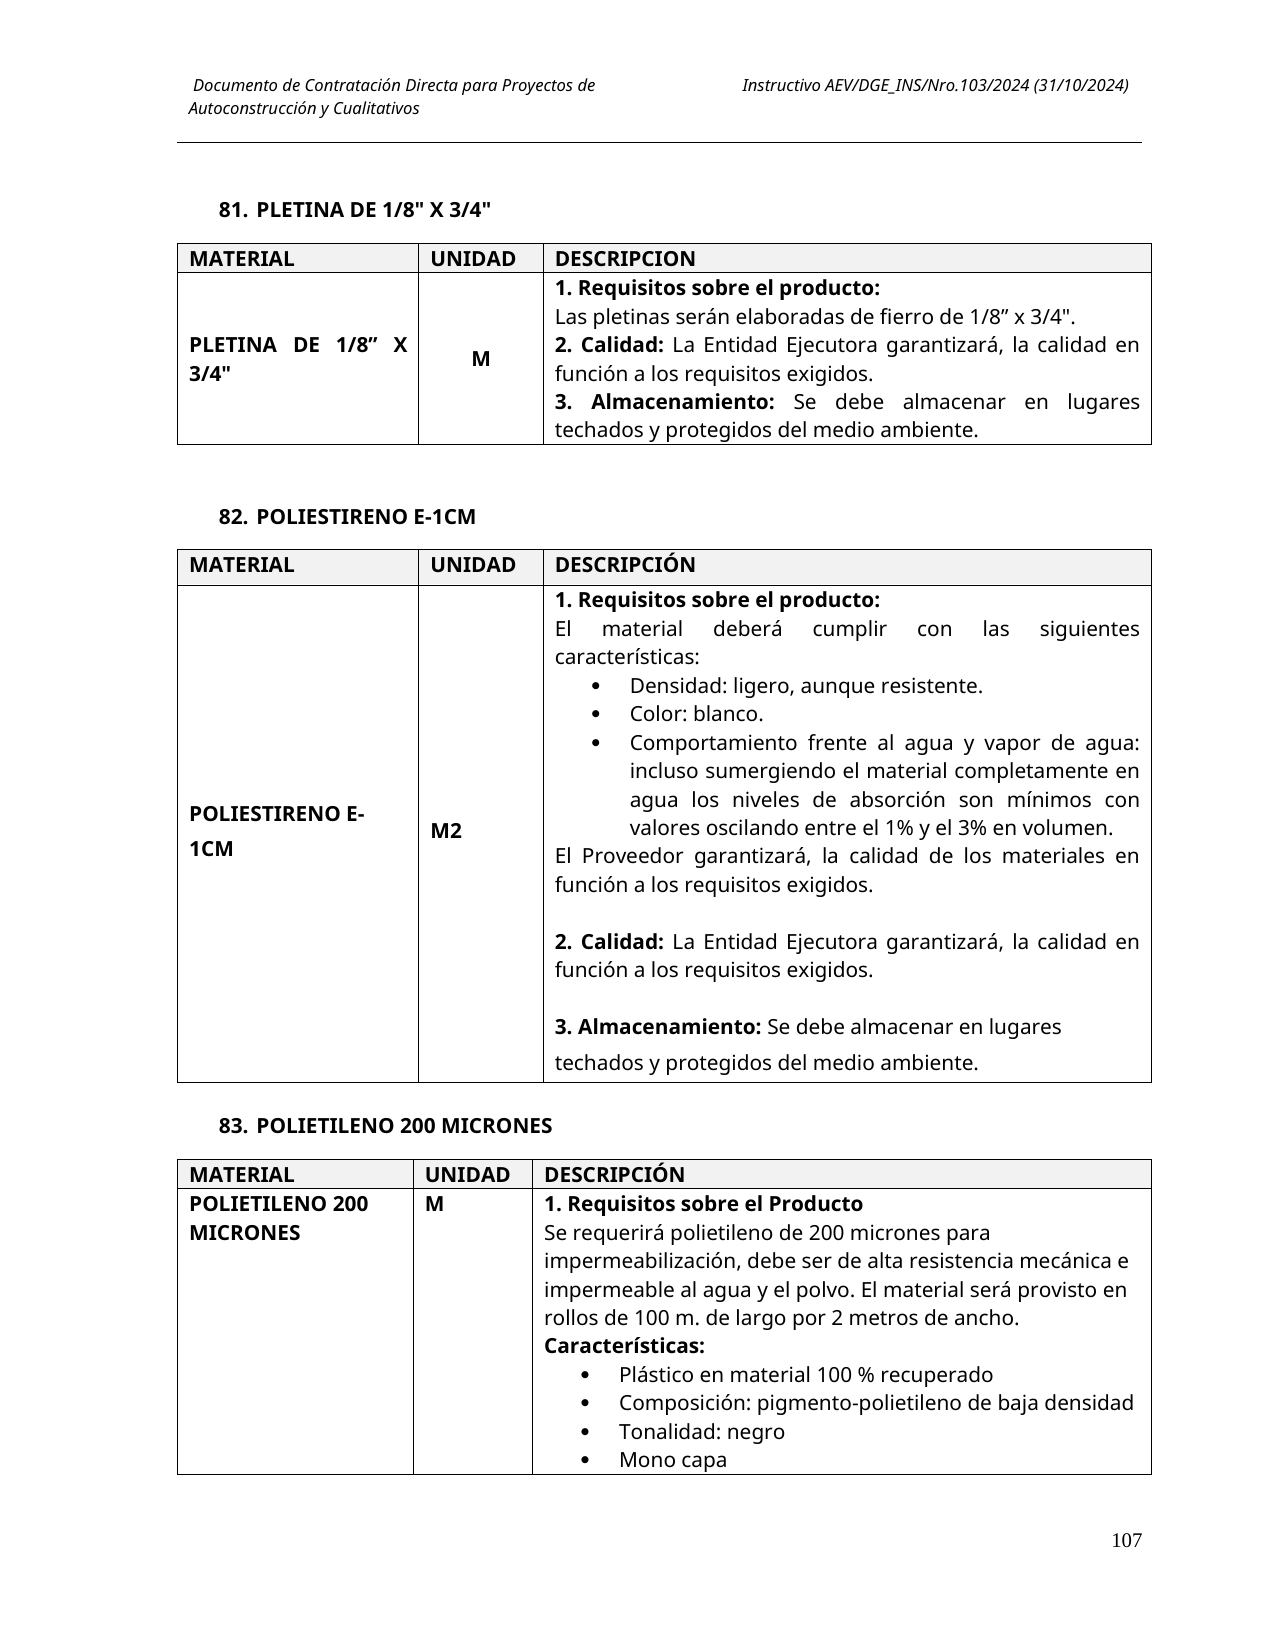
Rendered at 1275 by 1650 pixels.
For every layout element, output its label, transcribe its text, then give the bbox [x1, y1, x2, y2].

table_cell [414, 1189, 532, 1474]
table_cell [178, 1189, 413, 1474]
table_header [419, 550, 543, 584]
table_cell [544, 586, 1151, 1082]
list POLIESTIRENO E-1CM [219, 502, 1142, 530]
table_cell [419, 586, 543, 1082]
list PLETINA DE 1/8" X 3/4" [219, 196, 1142, 224]
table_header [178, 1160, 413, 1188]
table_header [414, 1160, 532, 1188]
list POLIETILENO 200 MICRONES [219, 1112, 1142, 1140]
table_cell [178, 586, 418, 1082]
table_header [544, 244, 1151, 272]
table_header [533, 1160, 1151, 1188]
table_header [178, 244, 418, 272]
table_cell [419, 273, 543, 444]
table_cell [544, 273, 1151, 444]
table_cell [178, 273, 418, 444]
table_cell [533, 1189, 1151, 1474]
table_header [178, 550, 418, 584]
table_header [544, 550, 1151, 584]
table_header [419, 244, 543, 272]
